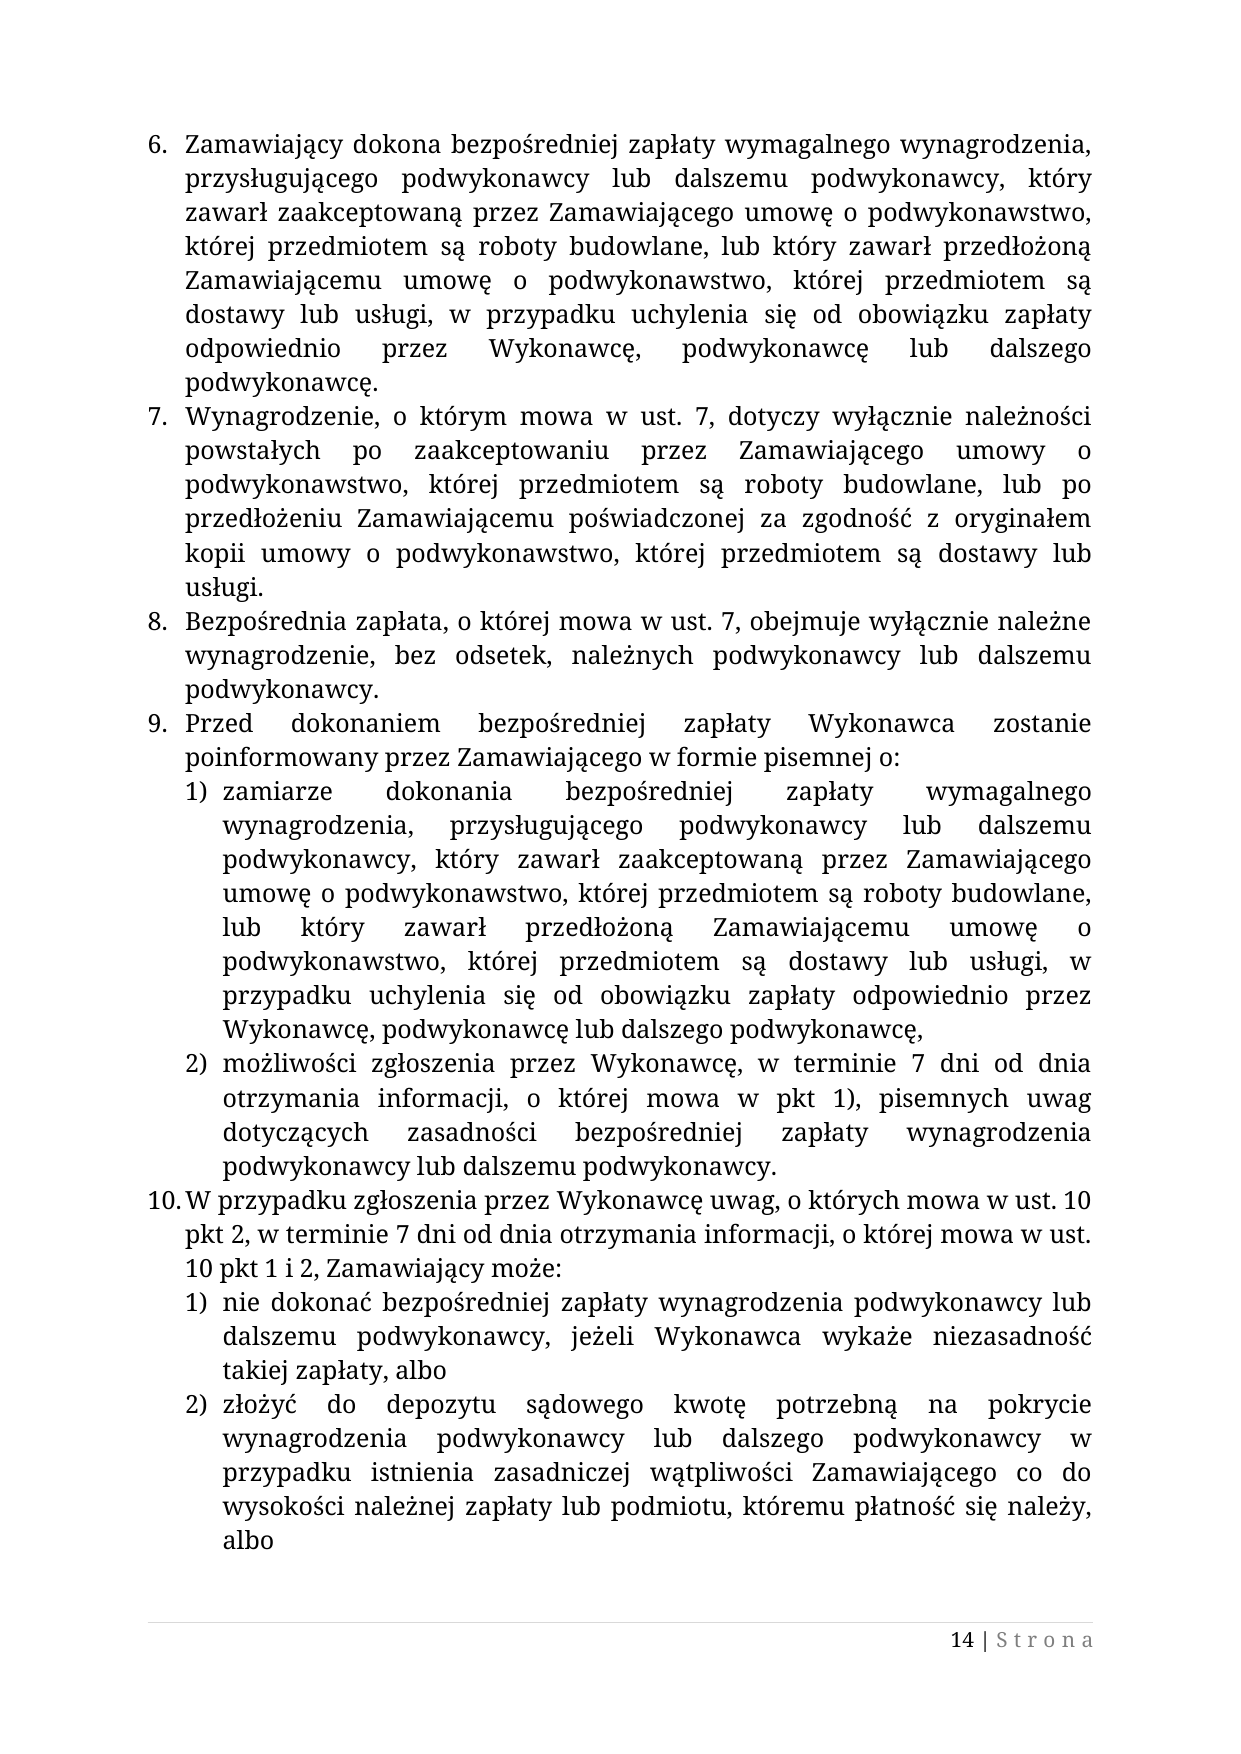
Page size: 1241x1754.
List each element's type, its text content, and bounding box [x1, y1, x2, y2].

list złożyć do depozytu sądowego kwotę potrzebną na pokrycie wynagrodzenia podwykonawcy lub dalszego podwykonawcy w przypadku istnienia zasadniczej wątpliwości Zamawiającego co do wysokości należnej zapłaty lub podmiotu, któremu płatność się należy, albo [185, 1387, 1092, 1557]
list W przypadku zgłoszenia przez Wykonawcę uwag, o których mowa w ust. 10 pkt 2, w terminie 7 dni od dnia otrzymania informacji, o której mowa w ust. 10 pkt 1 i 2, Zamawiający może: [147, 1182, 1092, 1284]
list możliwości zgłoszenia przez Wykonawcę, w terminie 7 dni od dnia otrzymania informacji, o której mowa w pkt 1), pisemnych uwag dotyczących zasadności bezpośredniej zapłaty wynagrodzenia podwykonawcy lub dalszemu podwykonawcy. [185, 1046, 1092, 1182]
list zamiarze dokonania bezpośredniej zapłaty wymagalnego wynagrodzenia, przysługującego podwykonawcy lub dalszemu podwykonawcy, który zawarł zaakceptowaną przez Zamawiającego umowę o podwykonawstwo, której przedmiotem są roboty budowlane, lub który zawarł przedłożoną Zamawiającemu umowę o podwykonawstwo, której przedmiotem są dostawy lub usługi, w przypadku uchylenia się od obowiązku zapłaty odpowiednio przez Wykonawcę, podwykonawcę lub dalszego podwykonawcę, [185, 774, 1092, 1046]
list Wynagrodzenie, o którym mowa w ust. 7, dotyczy wyłącznie należności powstałych po zaakceptowaniu przez Zamawiającego umowy o podwykonawstwo, której przedmiotem są roboty budowlane, lub po przedłożeniu Zamawiającemu poświadczonej za zgodność z oryginałem kopii umowy o podwykonawstwo, której przedmiotem są dostawy lub usługi. [147, 399, 1092, 603]
list nie dokonać bezpośredniej zapłaty wynagrodzenia podwykonawcy lub dalszemu podwykonawcy, jeżeli Wykonawca wykaże niezasadność takiej zapłaty, albo [185, 1284, 1092, 1387]
list Bezpośrednia zapłata, o której mowa w ust. 7, obejmuje wyłącznie należne wynagrodzenie, bez odsetek, należnych podwykonawcy lub dalszemu podwykonawcy. [147, 603, 1092, 706]
list Zamawiający dokona bezpośredniej zapłaty wymagalnego wynagrodzenia, przysługującego podwykonawcy lub dalszemu podwykonawcy, który zawarł zaakceptowaną przez Zamawiającego umowę o podwykonawstwo, której przedmiotem są roboty budowlane, lub który zawarł przedłożoną Zamawiającemu umowę o podwykonawstwo, której przedmiotem są dostawy lub usługi, w przypadku uchylenia się od obowiązku zapłaty odpowiednio przez Wykonawcę, podwykonawcę lub dalszego podwykonawcę. [147, 126, 1092, 399]
list Przed dokonaniem bezpośredniej zapłaty Wykonawca zostanie poinformowany przez Zamawiającego w formie pisemnej o: [147, 706, 1092, 774]
